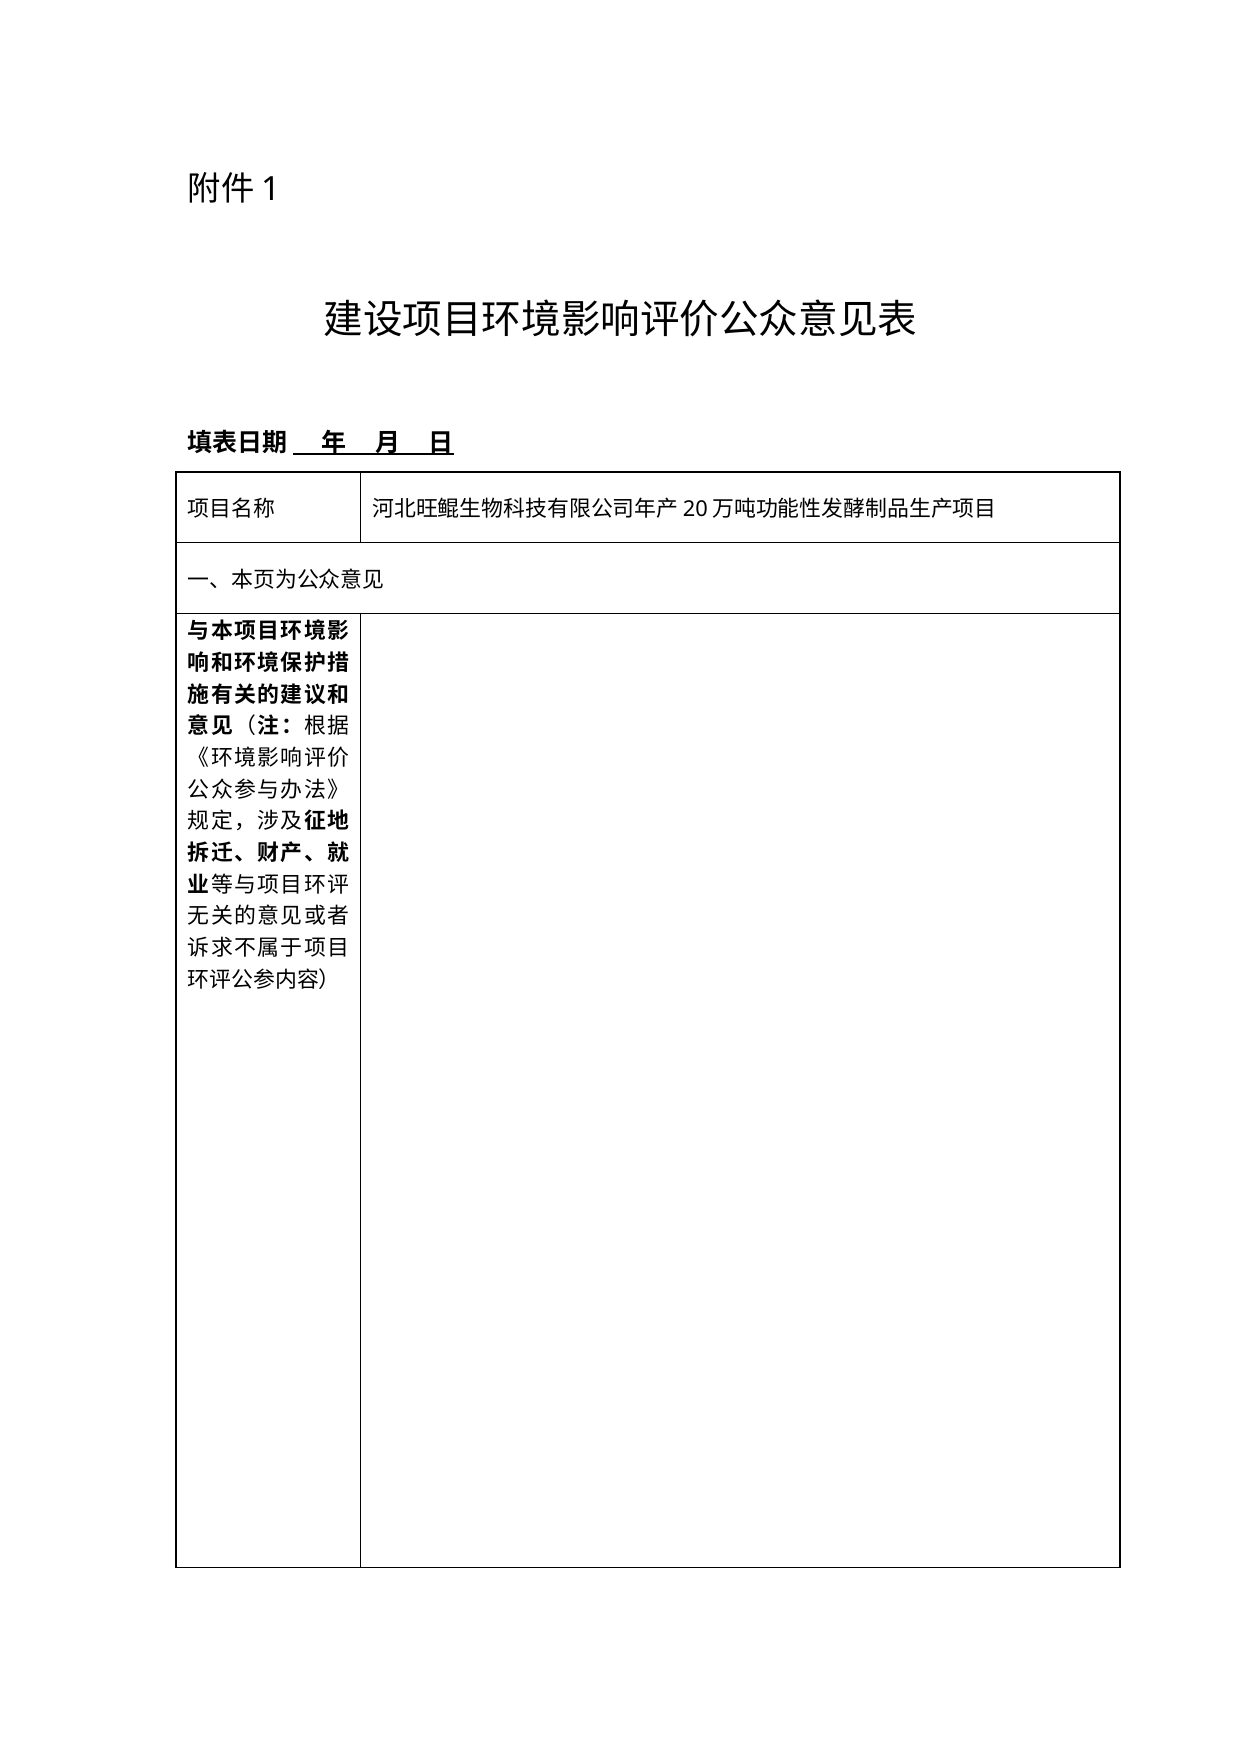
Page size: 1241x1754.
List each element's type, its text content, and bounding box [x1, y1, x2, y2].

table_header 项目名称 [177, 473, 360, 542]
table_cell 一、本页为公众意见 [177, 543, 1119, 612]
text 建设项目环境影响评价公众意见表 [187, 288, 1053, 345]
table_header 河北旺鲲生物科技有限公司年产20万吨功能性发酵制品生产项目 [361, 473, 1119, 542]
text 附件1 [187, 162, 1053, 210]
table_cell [361, 614, 1119, 1567]
text 填表日期 年 月 日 [187, 422, 1053, 458]
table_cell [177, 614, 360, 1567]
